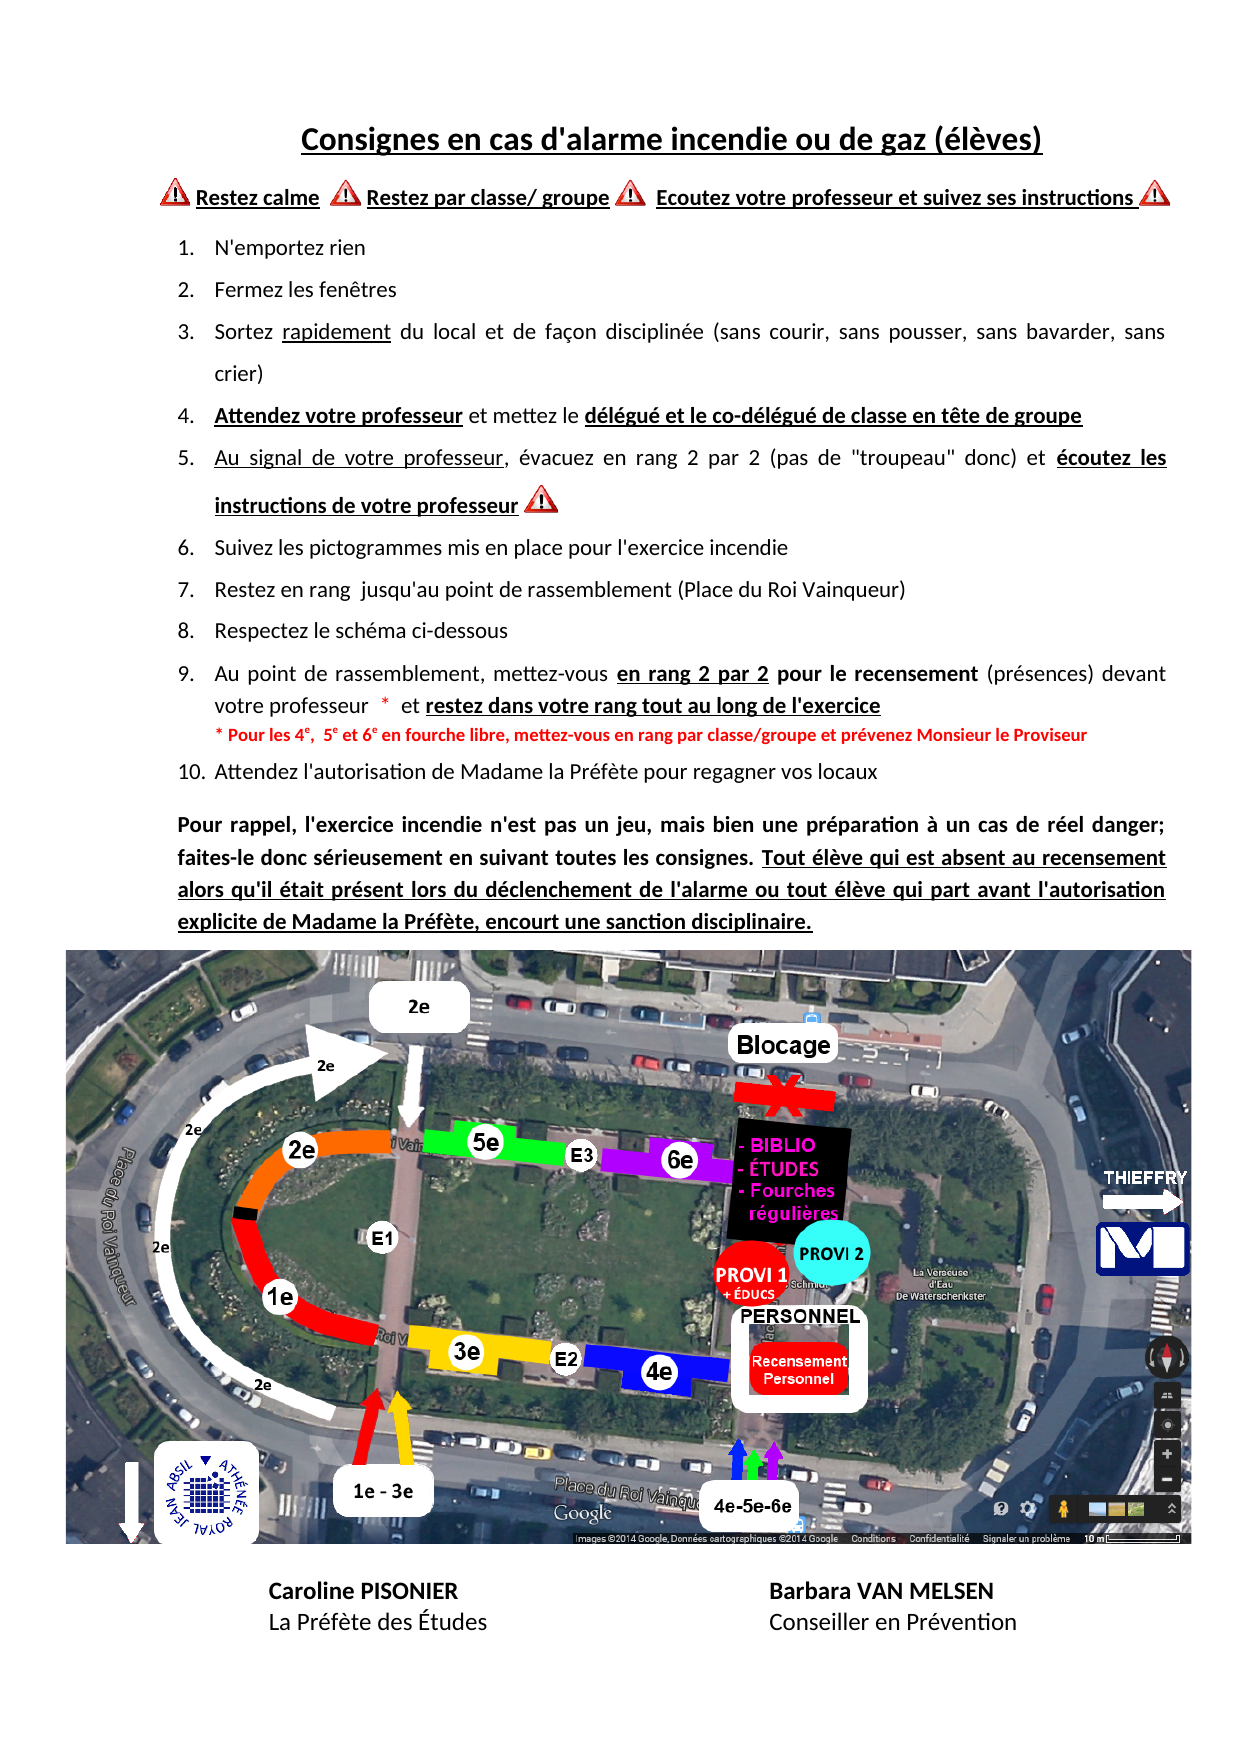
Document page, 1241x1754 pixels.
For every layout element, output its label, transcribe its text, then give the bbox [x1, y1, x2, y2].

table_cell La Préfète des Études [257, 1606, 758, 1647]
list Attendez l'autorisation de Madame la Préfète pour regagner vos locaux [177, 757, 1167, 785]
table_cell Caroline PISONIER [257, 1575, 758, 1606]
table_header [257, 1473, 758, 1575]
list Sortez rapidement du local et de façon disciplinée (sans courir, sans pousser, sans bavarder, sans crier) [177, 317, 1167, 387]
text Consignes en cas d'alarme incendie ou de gaz (élèves) [177, 118, 1167, 159]
list Au point de rassemblement, mettez-vous en rang 2 par 2 pour le recensement (présences) devant votre professeur * et restez dans votre rang tout au long de l'exercice [177, 659, 1167, 719]
picture [1138, 179, 1171, 206]
list Attendez votre professeur et mettez le délégué et le co-délégué de classe en tête de groupe [177, 401, 1167, 429]
list Respectez le schéma ci-dessous [177, 617, 1167, 645]
table_cell Conseiller en Prévention [758, 1606, 1036, 1647]
list Suivez les pictogrammes mis en place pour l'exercice incendie [177, 533, 1167, 561]
picture [330, 179, 362, 206]
list Fermez les fenêtres [177, 275, 1167, 303]
text Restez calme Restez par classe/ groupe Ecoutez votre professeur et suivez ses instructions [133, 177, 1196, 211]
picture [614, 179, 646, 206]
picture [159, 177, 191, 206]
picture [65, 950, 1192, 1544]
picture [523, 485, 559, 513]
list * Pour les 4e, 5e et 6e en fourche libre, mettez-vous en rang par classe/groupe et prévenez Monsieur le Proviseur [214, 723, 1167, 746]
list Au signal de votre professeur, évacuez en rang 2 par 2 (pas de "troupeau" donc) et écoutez les instructions de votre professeur [177, 443, 1167, 519]
list Restez en rang jusqu'au point de rassemblement (Place du Roi Vainqueur) [177, 575, 1167, 603]
list N'emportez rien [177, 233, 1167, 261]
table_cell Barbara VAN MELSEN [758, 1575, 1036, 1606]
text Pour rappel, l'exercice incendie n'est pas un jeu, mais bien une préparation à un cas de réel danger; faites-le donc sérieusement en suivant toutes les consignes. Tout élève qui est absent au recensement alors qu'il était présent lors du déclenchement de l'alarme ou tout élève qui part avant l'autorisation explicite de Madame la Préfète, encourt une sanction disciplinaire. [177, 810, 1167, 935]
table_header [758, 1473, 1036, 1575]
